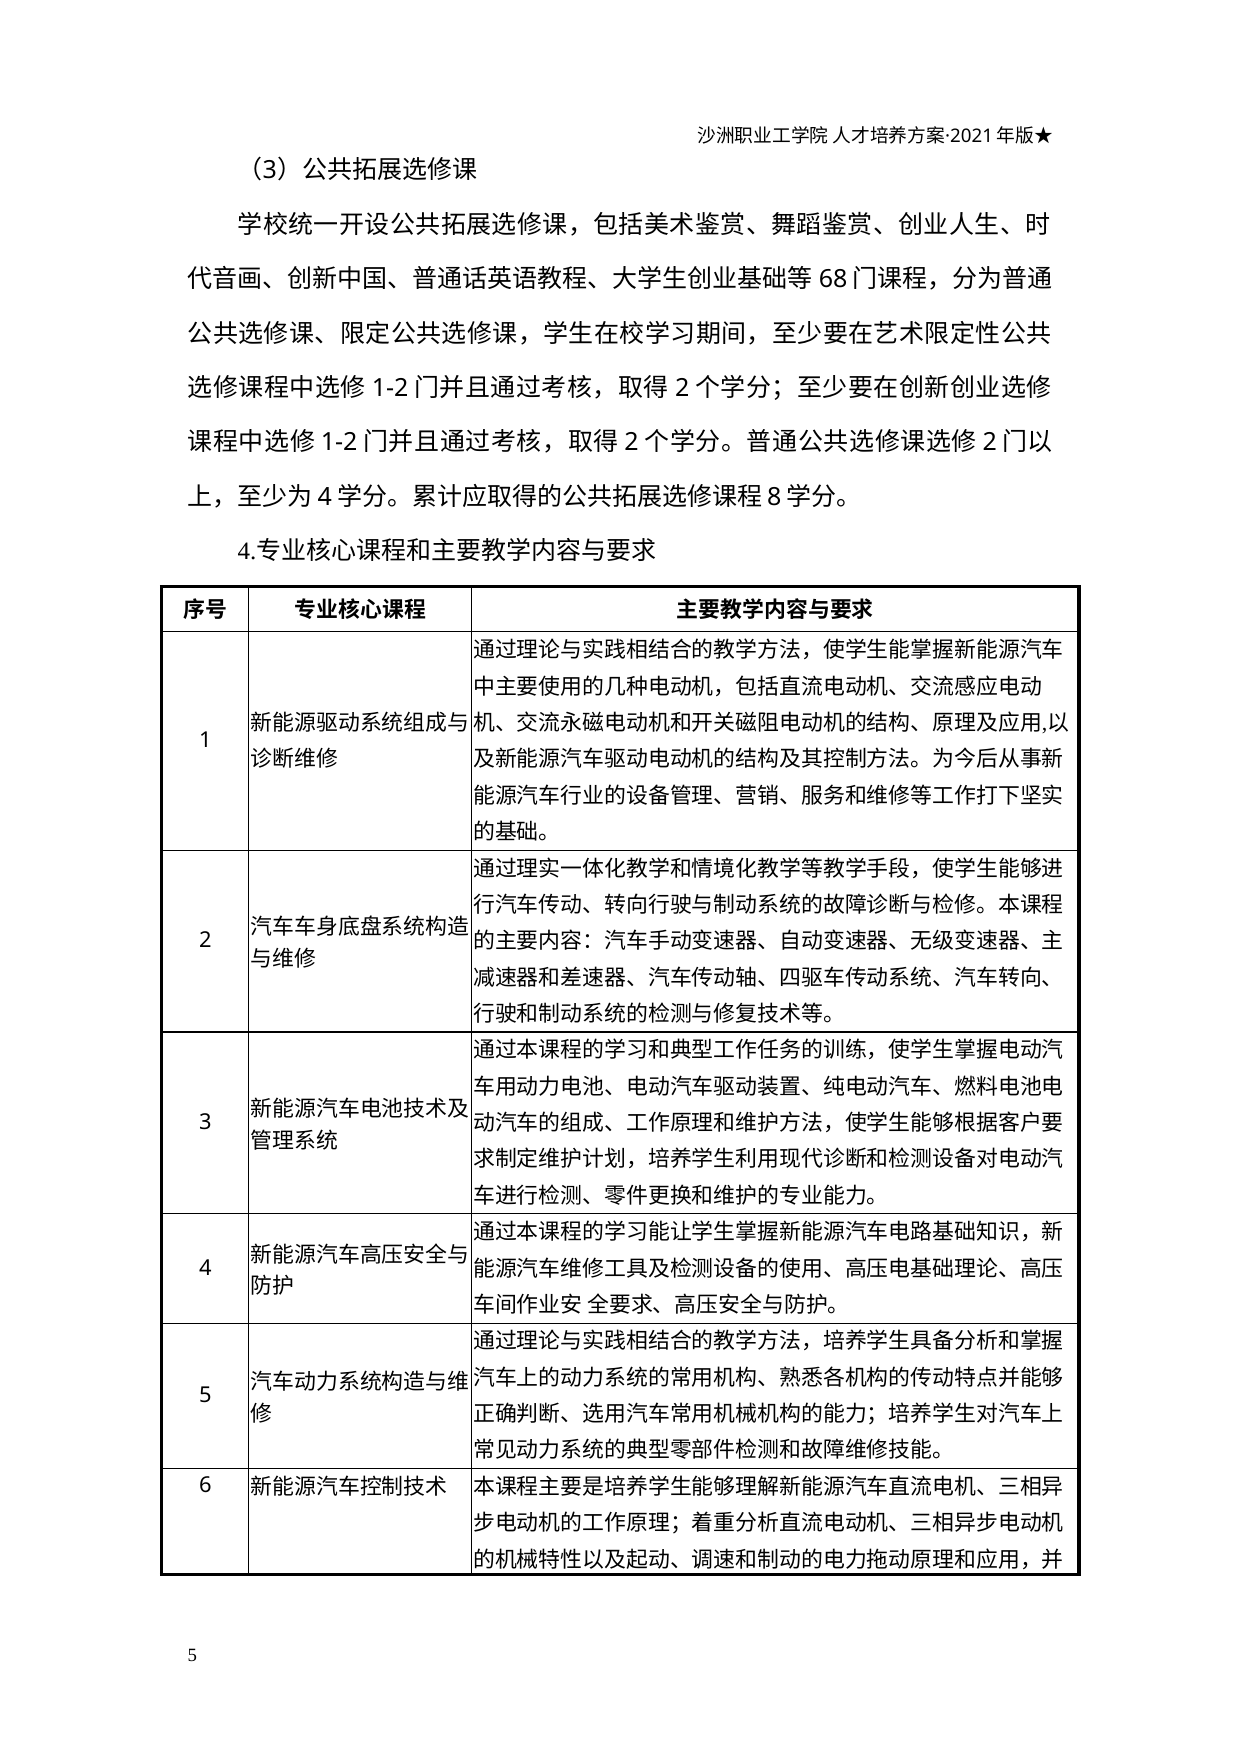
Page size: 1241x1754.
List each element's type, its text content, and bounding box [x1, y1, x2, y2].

table_cell 通过本课程的学习和典型工作任务的训练，使学生掌握电动汽车用动力电池、电动汽车驱动装置、纯电动汽车、燃料电池电动汽车的组成、工作原理和维护方法，使学生能够根据客户要求制定维护计划，培养学生利用现代诊断和检测设备对电动汽车进行检测、零件更换和维护的专业能力。 [472, 1033, 1077, 1213]
table_cell 3 [163, 1033, 248, 1213]
table_cell 新能源驱动系统组成与诊断维修 [249, 632, 471, 849]
table_cell 1 [163, 632, 248, 849]
table_cell 通过理论与实践相结合的教学方法，培养学生具备分析和掌握汽车上的动力系统的常用机构、熟悉各机构的传动特点并能够正确判断、选用汽车常用机械机构的能力；培养学生对汽车上常见动力系统的典型零部件检测和故障维修技能。 [472, 1324, 1077, 1468]
table_header 专业核心课程 [249, 588, 471, 631]
subtitle 学校统一开设公共拓展选修课，包括美术鉴赏、舞蹈鉴赏、创业人生、时代音画、创新中国、普通话英语教程、大学生创业基础等68门课程，分为普通公共选修课、限定公共选修课，学生在校学习期间，至少要在艺术限定性公共选修课程中选修1-2门并且通过考核，取得2个学分；至少要在创新创业选修课程中选修1-2门并且通过考核，取得2个学分。普通公共选修课选修2门以上，至少为4学分。累计应取得的公共拓展选修课程8学分。 [187, 204, 1053, 512]
table_cell 新能源汽车高压安全与防护 [249, 1214, 471, 1322]
table_cell 汽车动力系统构造与维修 [249, 1324, 471, 1468]
table_cell 新能源汽车控制技术 [249, 1469, 471, 1573]
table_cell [472, 1469, 1077, 1573]
subtitle （3）公共拓展选修课 [187, 150, 1053, 186]
text 4.专业核心课程和主要教学内容与要求 [187, 531, 1053, 567]
table_cell 通过理实一体化教学和情境化教学等教学手段，使学生能够进行汽车传动、转向行驶与制动系统的故障诊断与检修。本课程的主要内容：汽车手动变速器、自动变速器、无级变速器、主减速器和差速器、汽车传动轴、四驱车传动系统、汽车转向、行驶和制动系统的检测与修复技术等。 [472, 851, 1077, 1031]
table_cell 4 [163, 1214, 248, 1322]
table_cell 通过理论与实践相结合的教学方法，使学生能掌握新能源汽车中主要使用的几种电动机，包括直流电动机、交流感应电动机、交流永磁电动机和开关磁阻电动机的结构、原理及应用,以及新能源汽车驱动电动机的结构及其控制方法。为今后从事新能源汽车行业的设备管理、营销、服务和维修等工作打下坚实的基础。 [472, 632, 1077, 849]
table_cell 汽车车身底盘系统构造与维修 [249, 851, 471, 1031]
table_cell 5 [163, 1324, 248, 1468]
table_cell 2 [163, 851, 248, 1031]
table_cell 新能源汽车电池技术及管理系统 [249, 1033, 471, 1213]
table_header 主要教学内容与要求 [472, 588, 1077, 631]
table_header 序号 [163, 588, 248, 631]
table_cell 通过本课程的学习能让学生掌握新能源汽车电路基础知识，新能源汽车维修工具及检测设备的使用、高压电基础理论、高压车间作业安 全要求、高压安全与防护。 [472, 1214, 1077, 1322]
table_cell 6 [163, 1469, 248, 1573]
